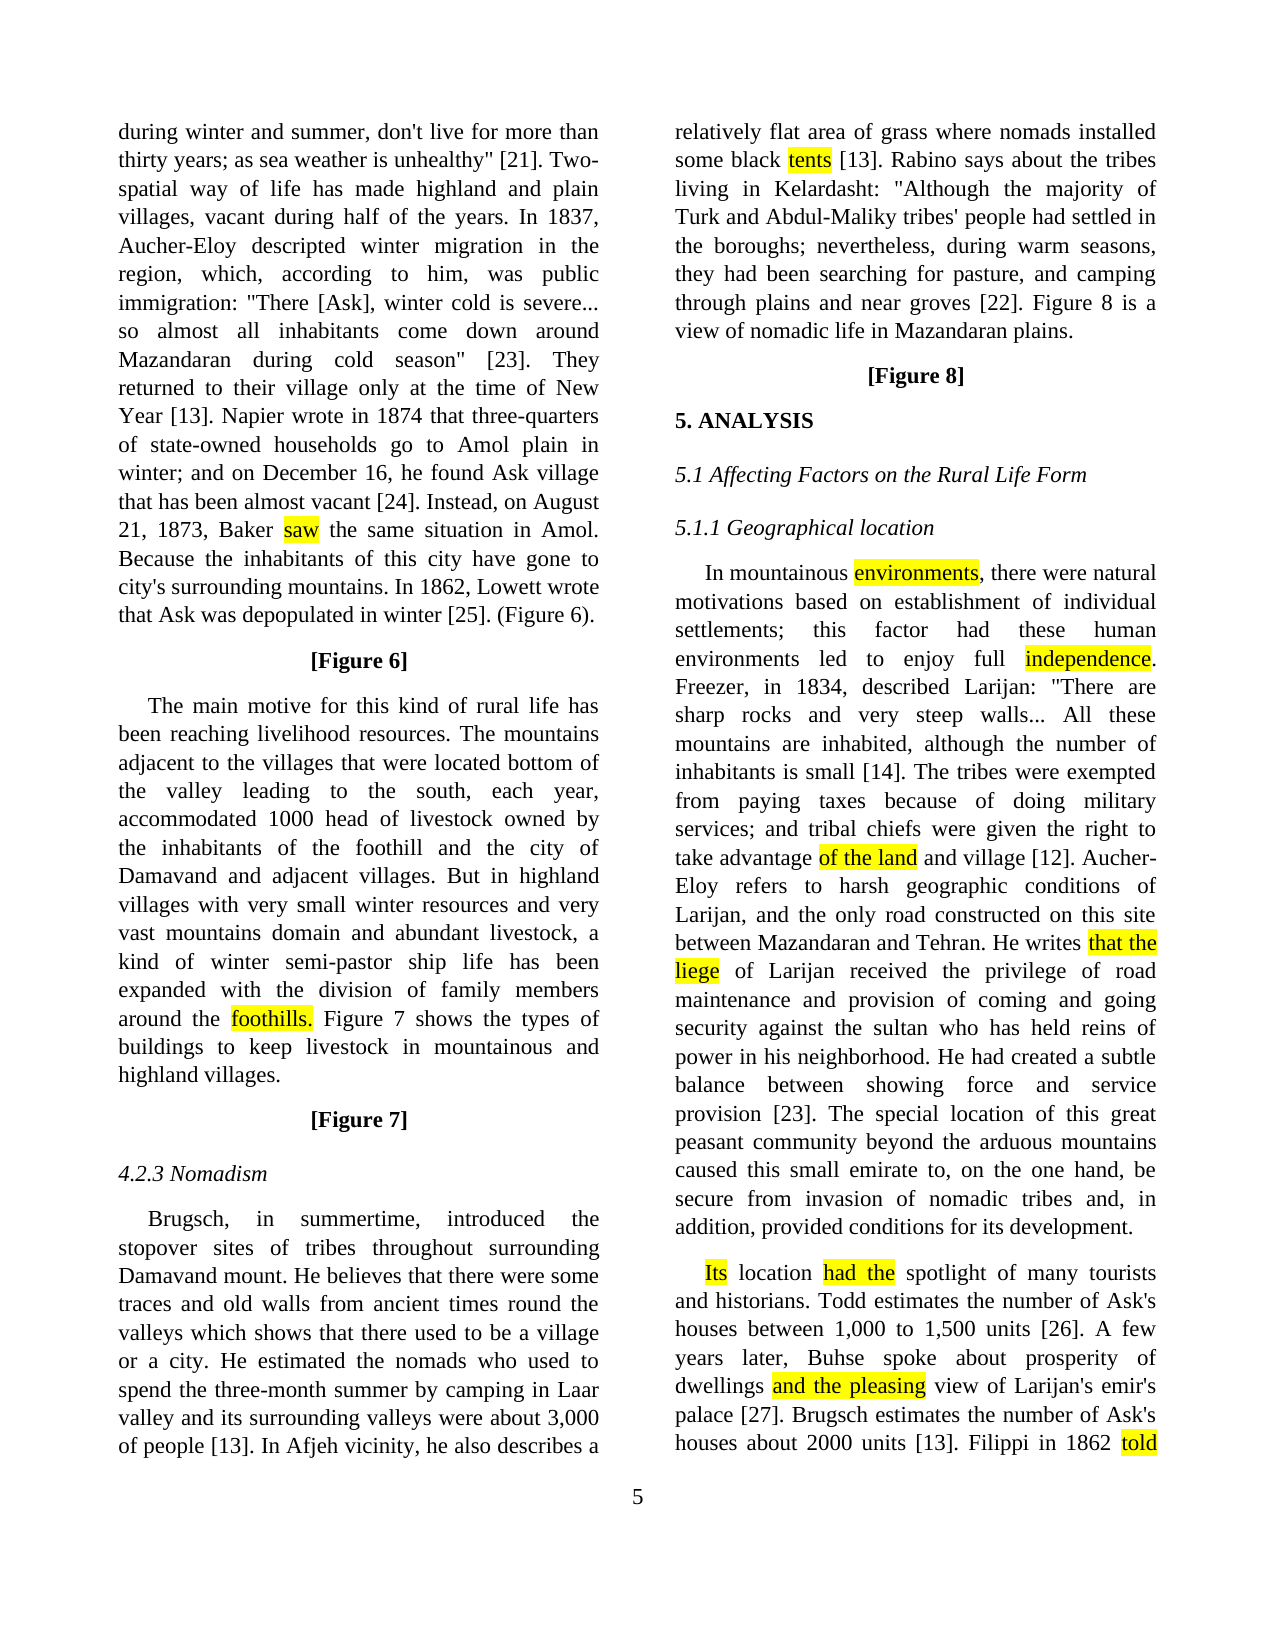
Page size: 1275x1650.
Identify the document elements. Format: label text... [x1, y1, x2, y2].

text 5.1.1 Geographical location [675, 514, 1157, 541]
text Brugsch, in summertime, introduced the stopover sites of tribes throughout surrounding Damavand mount. He believes that there were some traces and old walls from ancient times round the valleys which shows that there used to be a village or a city. He estimated the nomads who used to spend the three-month summer by camping in Laar valley and its surrounding valleys were about 3,000 of people [13]. In Afjeh vicinity, he also describes a relatively flat area of grass where nomads installed some black tents [13]. Rabino says about the tribes living in Kelardasht: "Although the majority of Turk and Abdul-Maliky tribes' people had settled in the boroughs; nevertheless, during warm seasons, they had been searching for pasture, and camping through plains and near groves [22]. Figure 8 is a view of nomadic life in Mazandaran plains. [118, 1205, 600, 1459]
text Brugsch, in summertime, introduced the stopover sites of tribes throughout surrounding Damavand mount. He believes that there were some traces and old walls from ancient times round the valleys which shows that there used to be a village or a city. He estimated the nomads who used to spend the three-month summer by camping in Laar valley and its surrounding valleys were about 3,000 of people [13]. In Afjeh vicinity, he also describes a relatively flat area of grass where nomads installed some black tents [13]. Rabino says about the tribes living in Kelardasht: "Although the majority of Turk and Abdul-Maliky tribes' people had settled in the boroughs; nevertheless, during warm seasons, they had been searching for pasture, and camping through plains and near groves [22]. Figure 8 is a view of nomadic life in Mazandaran plains. [675, 118, 1157, 343]
text 5.1 Affecting Factors on the Rural Life Form [675, 461, 1157, 487]
text The main motive for this kind of rural life has been reaching livelihood resources. The mountains adjacent to the villages that were located bottom of the valley leading to the south, each year, accommodated 1000 head of livestock owned by the inhabitants of the foothill and the city of Damavand and adjacent villages. But in highland villages with very small winter resources and very vast mountains domain and abundant livestock, a kind of winter semi-pastor ship life has been expanded with the division of family members around the foothills. Figure 7 shows the types of buildings to keep livestock in mountainous and highland villages. [118, 692, 600, 1088]
text [Figure 6] [118, 647, 600, 673]
text 4.2.3 Nomadism [118, 1160, 600, 1186]
text [Figure 8] [675, 362, 1157, 389]
text In mountainous environments, there were natural motivations based on establishment of individual settlements; this factor had these human environments led to enjoy full independence. Freezer, in 1834, described Larijan: "There are sharp rocks and very steep walls... All these mountains are inhabited, although the number of inhabitants is small [14]. The tribes were exempted from paying taxes because of doing military services; and tribal chiefs were given the right to take advantage of the land and village [12]. Aucher-Eloy refers to harsh geographic conditions of Larijan, and the only road constructed on this site between Mazandaran and Tehran. He writes that the liege of Larijan received the privilege of road maintenance and provision of coming and going security against the sultan who has held reins of power in his neighborhood. He had created a subtle balance between showing force and service provision [23]. The special location of this great peasant community beyond the arduous mountains caused this small emirate to, on the one hand, be secure from invasion of nomadic tribes and, in addition, provided conditions for its development. [675, 559, 1157, 1240]
text [Figure 7] [118, 1107, 600, 1133]
text 5. ANALYSIS [675, 407, 1157, 434]
